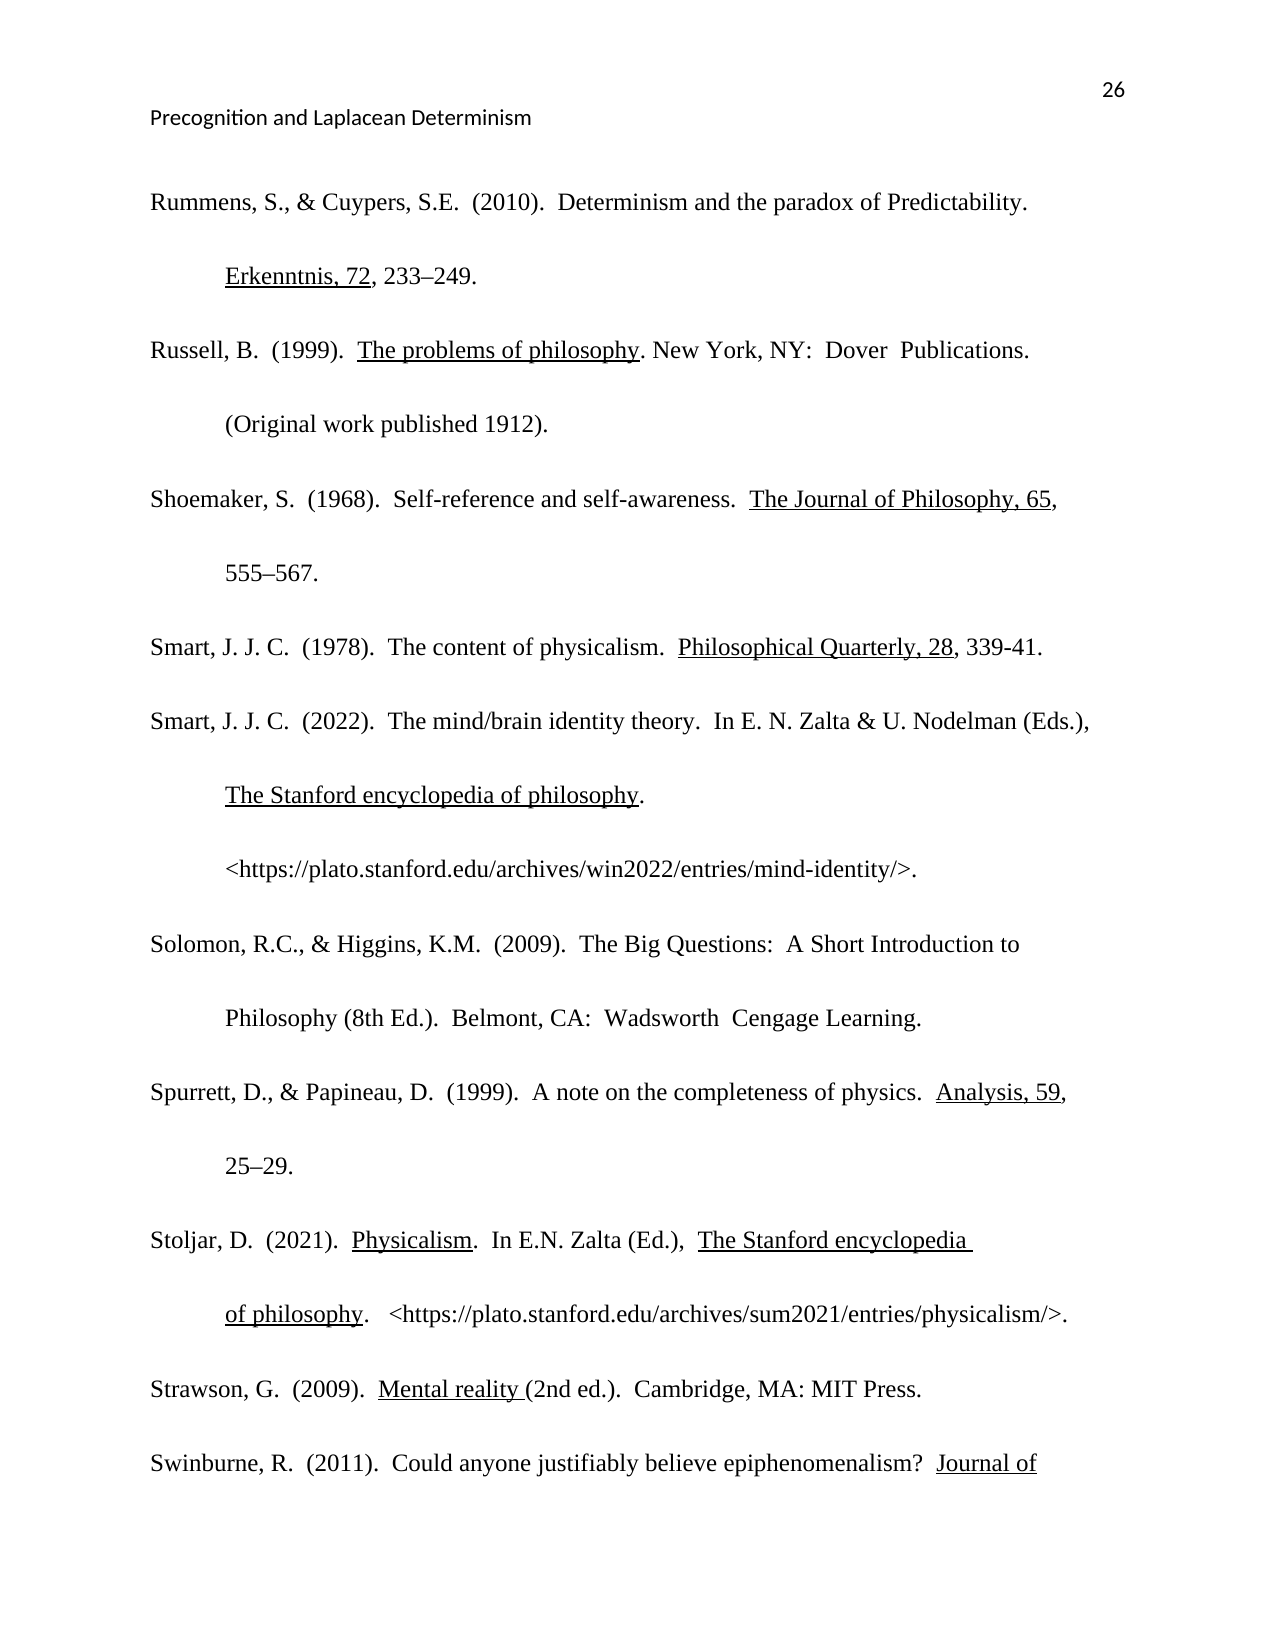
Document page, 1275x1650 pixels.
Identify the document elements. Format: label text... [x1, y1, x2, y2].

text Smart, J. J. C. (2022). The mind/brain identity theory. In E. N. Zalta & U. Nodelman (Eds.), [150, 706, 1125, 735]
text Shoemaker, S. (1968). Self-reference and self-awareness. The Journal of Philosophy, 65, [150, 484, 1125, 512]
text Erkenntnis, 72, 233–249. [150, 261, 1125, 290]
text Strawson, G. (2009). Mental reality (2nd ed.). Cambridge, MA: MIT Press. [150, 1374, 1125, 1402]
text <https://plato.stanford.edu/archives/win2022/entries/mind-identity/>. [225, 854, 1125, 883]
text (Original work published 1912). [150, 409, 1125, 438]
text Spurrett, D., & Papineau, D. (1999). A note on the completeness of physics. Analysis, 59, [150, 1077, 1125, 1106]
text of philosophy. <https://plato.stanford.edu/archives/sum2021/entries/physicalism/>. [150, 1299, 1125, 1328]
text The Stanford encyclopedia of philosophy. [225, 780, 1125, 809]
text 25–29. [150, 1151, 1125, 1180]
text Solomon, R.C., & Higgins, K.M. (2009). The Big Questions: A Short Introduction to [150, 929, 1125, 957]
text Smart, J. J. C. (1978). The content of physicalism. Philosophical Quarterly, 28, 339-41. [150, 632, 1125, 661]
text Rummens, S., & Cuypers, S.E. (2010). Determinism and the paradox of Predictability. [150, 187, 1125, 216]
text Swinburne, R. (2011). Could anyone justifiably believe epiphenomenalism? Journal of [150, 1448, 1125, 1477]
text Philosophy (8th Ed.). Belmont, CA: Wadsworth Cengage Learning. [150, 1003, 1125, 1032]
text Russell, B. (1999). The problems of philosophy. New York, NY: Dover Publications. [150, 335, 1125, 364]
text Stoljar, D. (2021). Physicalism. In E.N. Zalta (Ed.), The Stanford encyclopedia [150, 1225, 1125, 1254]
text 555–567. [150, 558, 1125, 587]
